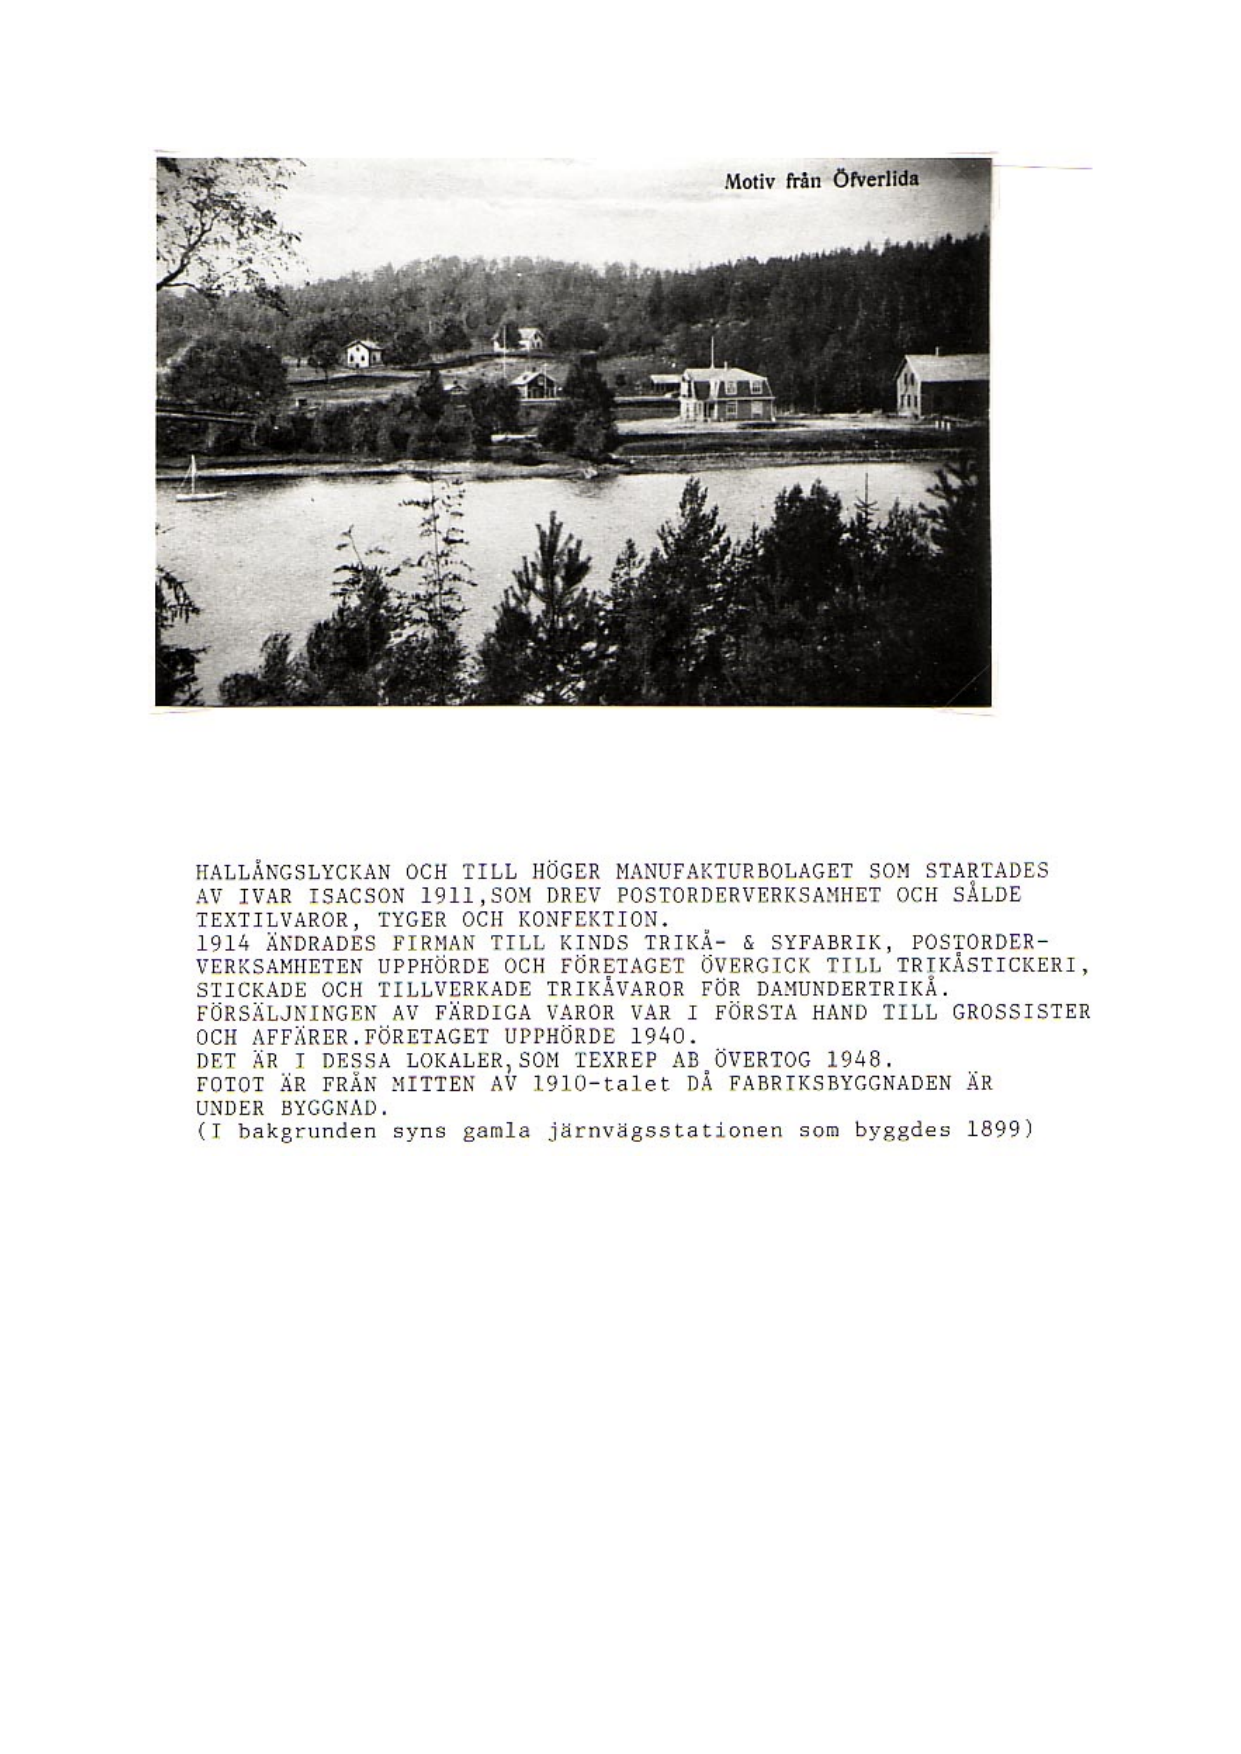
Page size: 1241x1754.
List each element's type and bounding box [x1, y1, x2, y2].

picture [147, 147, 1093, 1156]
